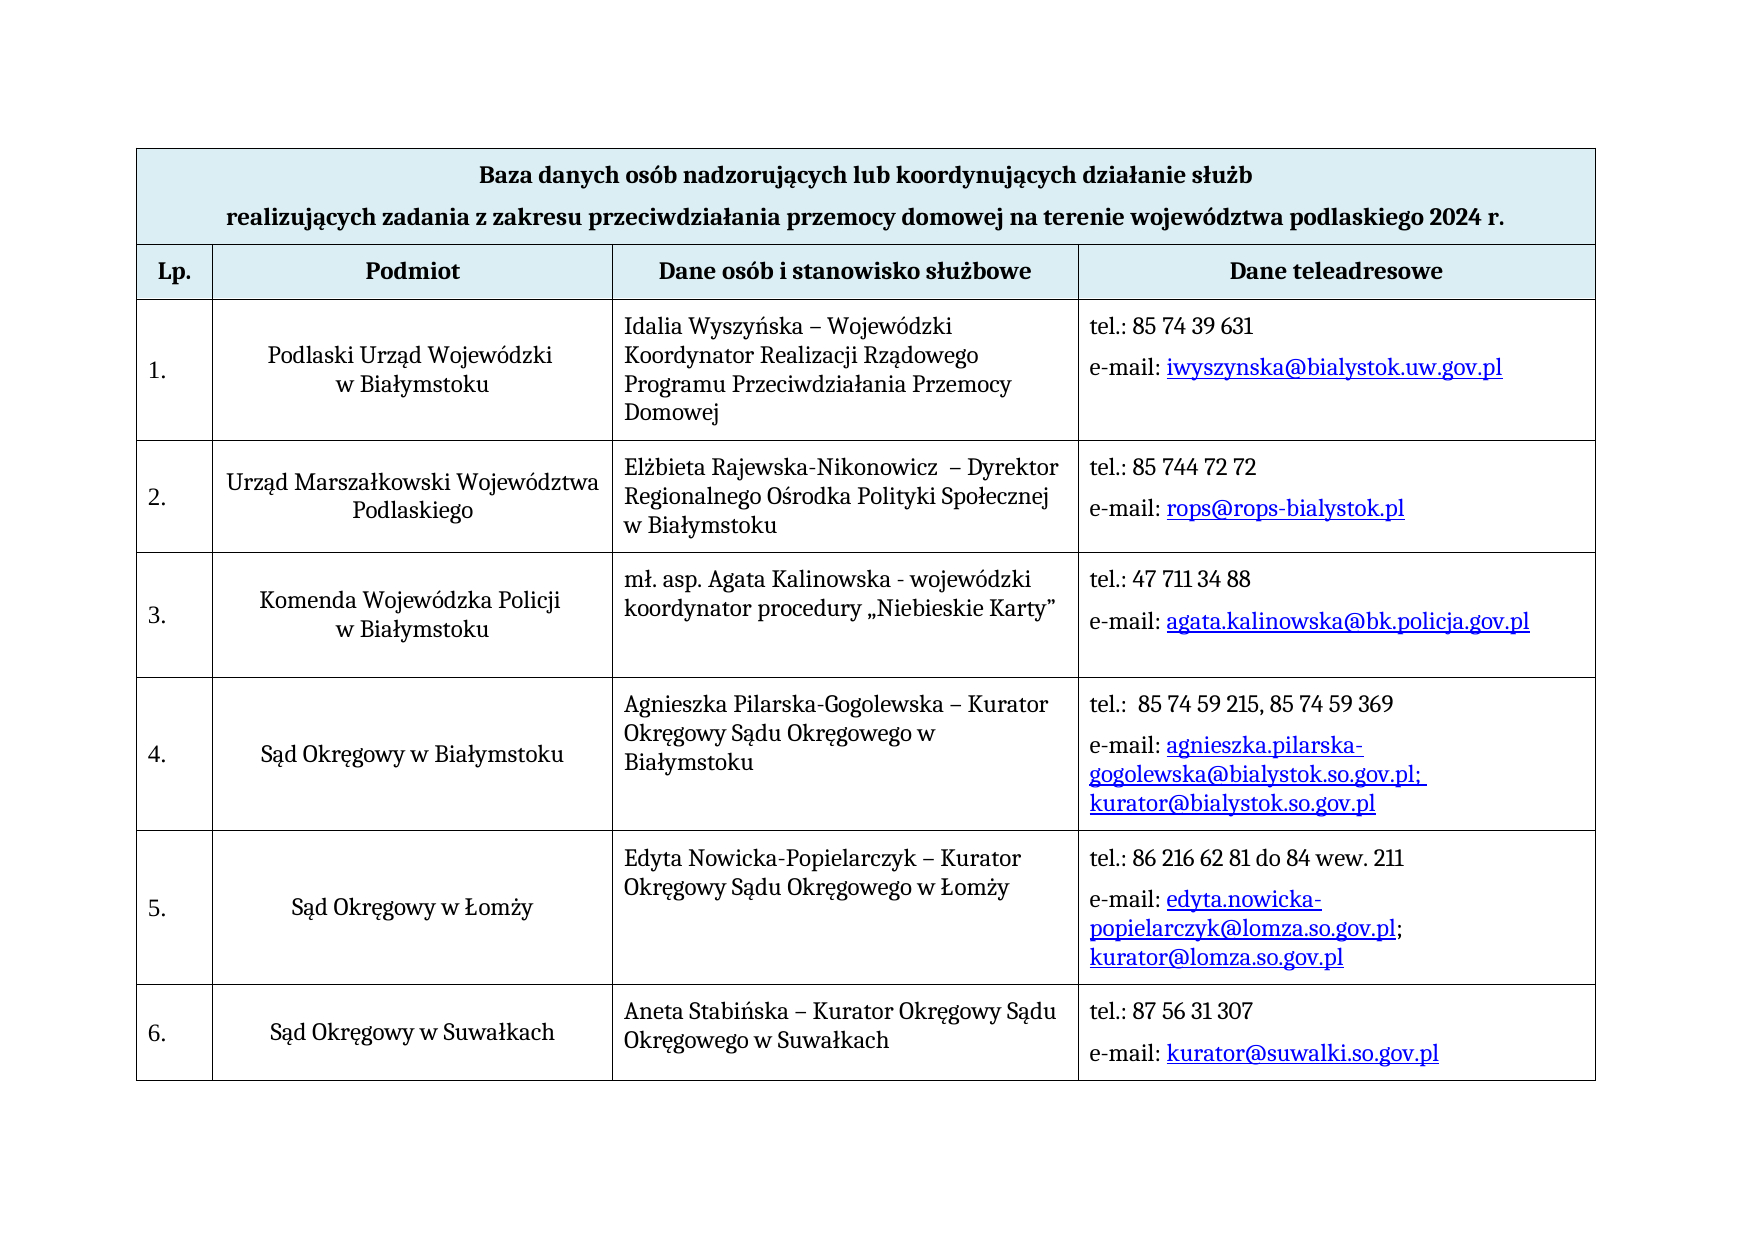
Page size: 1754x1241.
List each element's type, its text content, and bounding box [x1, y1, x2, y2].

table_cell Elżbieta Rajewska-Nikonowicz – Dyrektor Regionalnego Ośrodka Polityki Społecznej w Białymstoku [613, 441, 1078, 552]
table_cell tel.: 85 74 39 631 e-mail: iwyszynska@bialystok.uw.gov.pl [1079, 300, 1595, 439]
table_cell Komenda Wojewódzka Policji w Białymstoku [213, 553, 612, 677]
table_cell Sąd Okręgowy w Łomży [213, 831, 612, 984]
table_cell tel.: 47 711 34 88 e-mail: agata.kalinowska@bk.policja.gov.pl [1079, 553, 1595, 677]
table_cell [137, 441, 212, 552]
table_cell tel.: 86 216 62 81 do 84 wew. 211 e-mail: edyta.nowicka-popielarczyk@lomza.so.gov.pl; kurator@lomza.so.gov.pl [1079, 831, 1595, 984]
table_cell Podmiot [213, 245, 612, 298]
table_cell tel.: 87 56 31 307 e-mail: kurator@suwalki.so.gov.pl [1079, 985, 1595, 1080]
table_cell Idalia Wyszyńska – Wojewódzki Koordynator Realizacji Rządowego Programu Przeciwdziałania Przemocy Domowej [613, 300, 1078, 439]
table_cell Lp. [137, 245, 212, 298]
table_cell Dane osób i stanowisko służbowe [613, 245, 1078, 298]
table_cell Edyta Nowicka-Popielarczyk – Kurator Okręgowy Sądu Okręgowego w Łomży [613, 831, 1078, 984]
table_cell tel.: 85 744 72 72 e-mail: rops@rops-bialystok.pl [1079, 441, 1595, 552]
table_cell Sąd Okręgowy w Białymstoku [213, 678, 612, 830]
table_cell mł. asp. Agata Kalinowska - wojewódzki koordynator procedury „Niebieskie Karty” [613, 553, 1078, 677]
table_cell Podlaski Urząd Wojewódzki w Białymstoku [213, 300, 612, 439]
table_header Baza danych osób nadzorujących lub koordynujących działanie służb realizujących zadania z zakresu przeciwdziałania przemocy domowej na terenie województwa podlaskiego 2024 r. [137, 149, 1595, 244]
table_cell Agnieszka Pilarska-Gogolewska – Kurator Okręgowy Sądu Okręgowego w Białymstoku [613, 678, 1078, 830]
table_cell [137, 553, 212, 677]
table_cell [137, 985, 212, 1080]
table_cell [137, 831, 212, 984]
table_cell Urząd Marszałkowski Województwa Podlaskiego [213, 441, 612, 552]
table_cell [137, 678, 212, 830]
table_cell tel.: 85 74 59 215, 85 74 59 369 e-mail: agnieszka.pilarska-gogolewska@bialystok.so.gov.pl; kurator@bialystok.so.gov.pl [1079, 678, 1595, 830]
table_cell [137, 300, 212, 439]
table_cell Aneta Stabińska – Kurator Okręgowy Sądu Okręgowego w Suwałkach [613, 985, 1078, 1080]
table_cell Sąd Okręgowy w Suwałkach [213, 985, 612, 1080]
table_cell Dane teleadresowe [1079, 245, 1595, 298]
